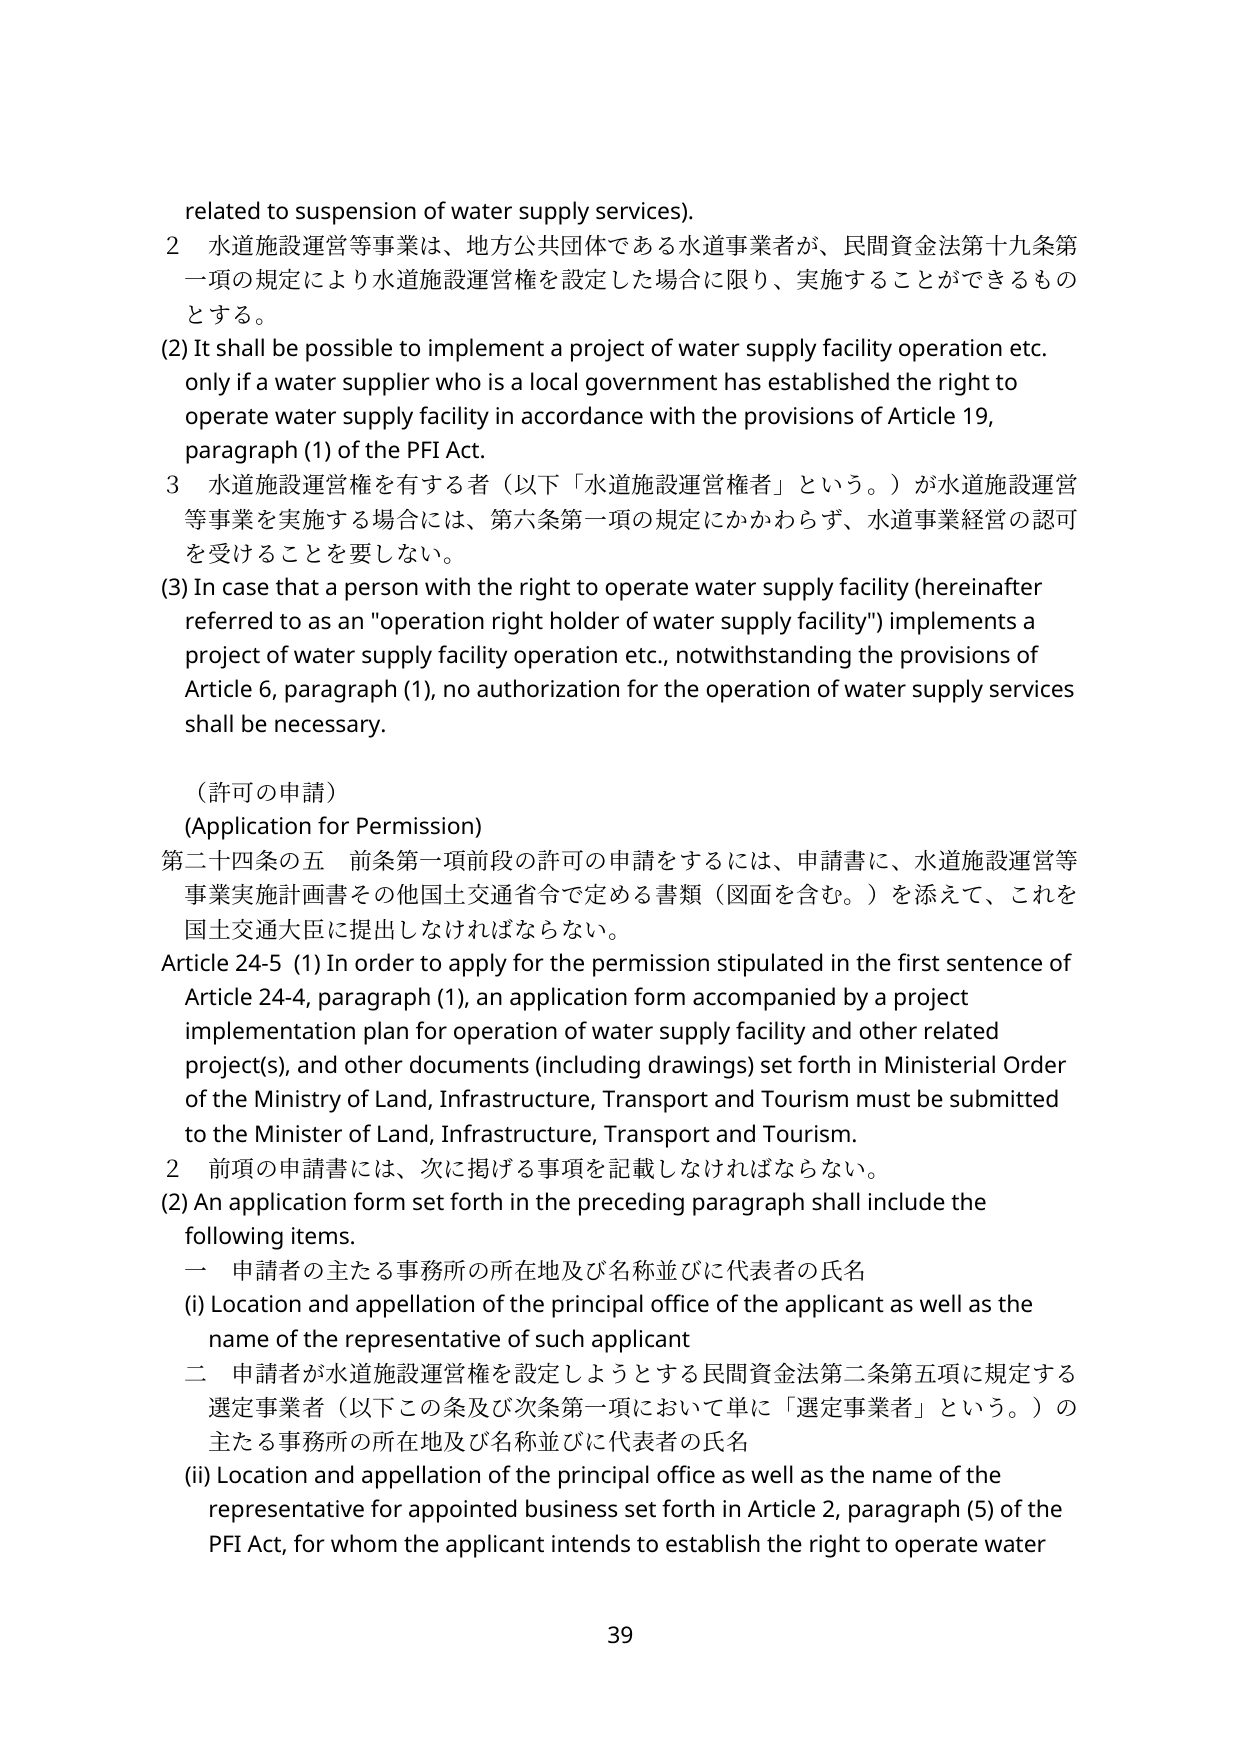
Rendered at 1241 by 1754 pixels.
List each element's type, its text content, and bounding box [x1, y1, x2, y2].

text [184, 1458, 1079, 1560]
text ２ 前項の申請書には、次に掲げる事項を記載しなければならない。 [161, 1150, 1079, 1184]
text 一 申請者の主たる事務所の所在地及び名称並びに代表者の氏名 [184, 1253, 1079, 1287]
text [161, 194, 1079, 228]
text (i) Location and appellation of the principal office of the applicant as well as the name of the representative of such applicant [184, 1287, 1079, 1355]
text (2) An application form set forth in the preceding paragraph shall include the following items. [161, 1184, 1079, 1253]
text (2) It shall be possible to implement a project of water supply facility operation etc. only if a water supplier who is a local government has established the right to operate water supply facility in accordance with the provisions of Article 19, paragraph (1) of the PFI Act. [161, 330, 1079, 467]
text (3) In case that a person with the right to operate water supply facility (hereinafter referred to as an "operation right holder of water supply facility") implements a project of water supply facility operation etc., notwithstanding the provisions of Article 6, paragraph (1), no authorization for the operation of water supply services shall be necessary. [161, 569, 1079, 740]
text 二 申請者が水道施設運営権を設定しようとする民間資金法第二条第五項に規定する選定事業者（以下この条及び次条第一項において単に「選定事業者」という。）の主たる事務所の所在地及び名称並びに代表者の氏名 [184, 1355, 1079, 1458]
text （許可の申請） [184, 774, 1079, 809]
text Article 24-5 (1) In order to apply for the permission stipulated in the first sentence of Article 24-4, paragraph (1), an application form accompanied by a project implementation plan for operation of water supply facility and other related project(s), and other documents (including drawings) set forth in Ministerial Order of the Ministry of Land, Infrastructure, Transport and Tourism must be submitted to the Minister of Land, Infrastructure, Transport and Tourism. [161, 945, 1079, 1150]
text 第二十四条の五 前条第一項前段の許可の申請をするには、申請書に、水道施設運営等事業実施計画書その他国土交通省令で定める書類（図面を含む。）を添えて、これを国土交通大臣に提出しなければならない。 [161, 843, 1079, 945]
text ２ 水道施設運営等事業は、地方公共団体である水道事業者が、民間資金法第十九条第一項の規定により水道施設運営権を設定した場合に限り、実施することができるものとする。 [161, 228, 1079, 330]
text (Application for Permission) [184, 809, 1079, 843]
text ３ 水道施設運営権を有する者（以下「水道施設運営権者」という。）が水道施設運営等事業を実施する場合には、第六条第一項の規定にかかわらず、水道事業経営の認可を受けることを要しない。 [161, 467, 1079, 569]
